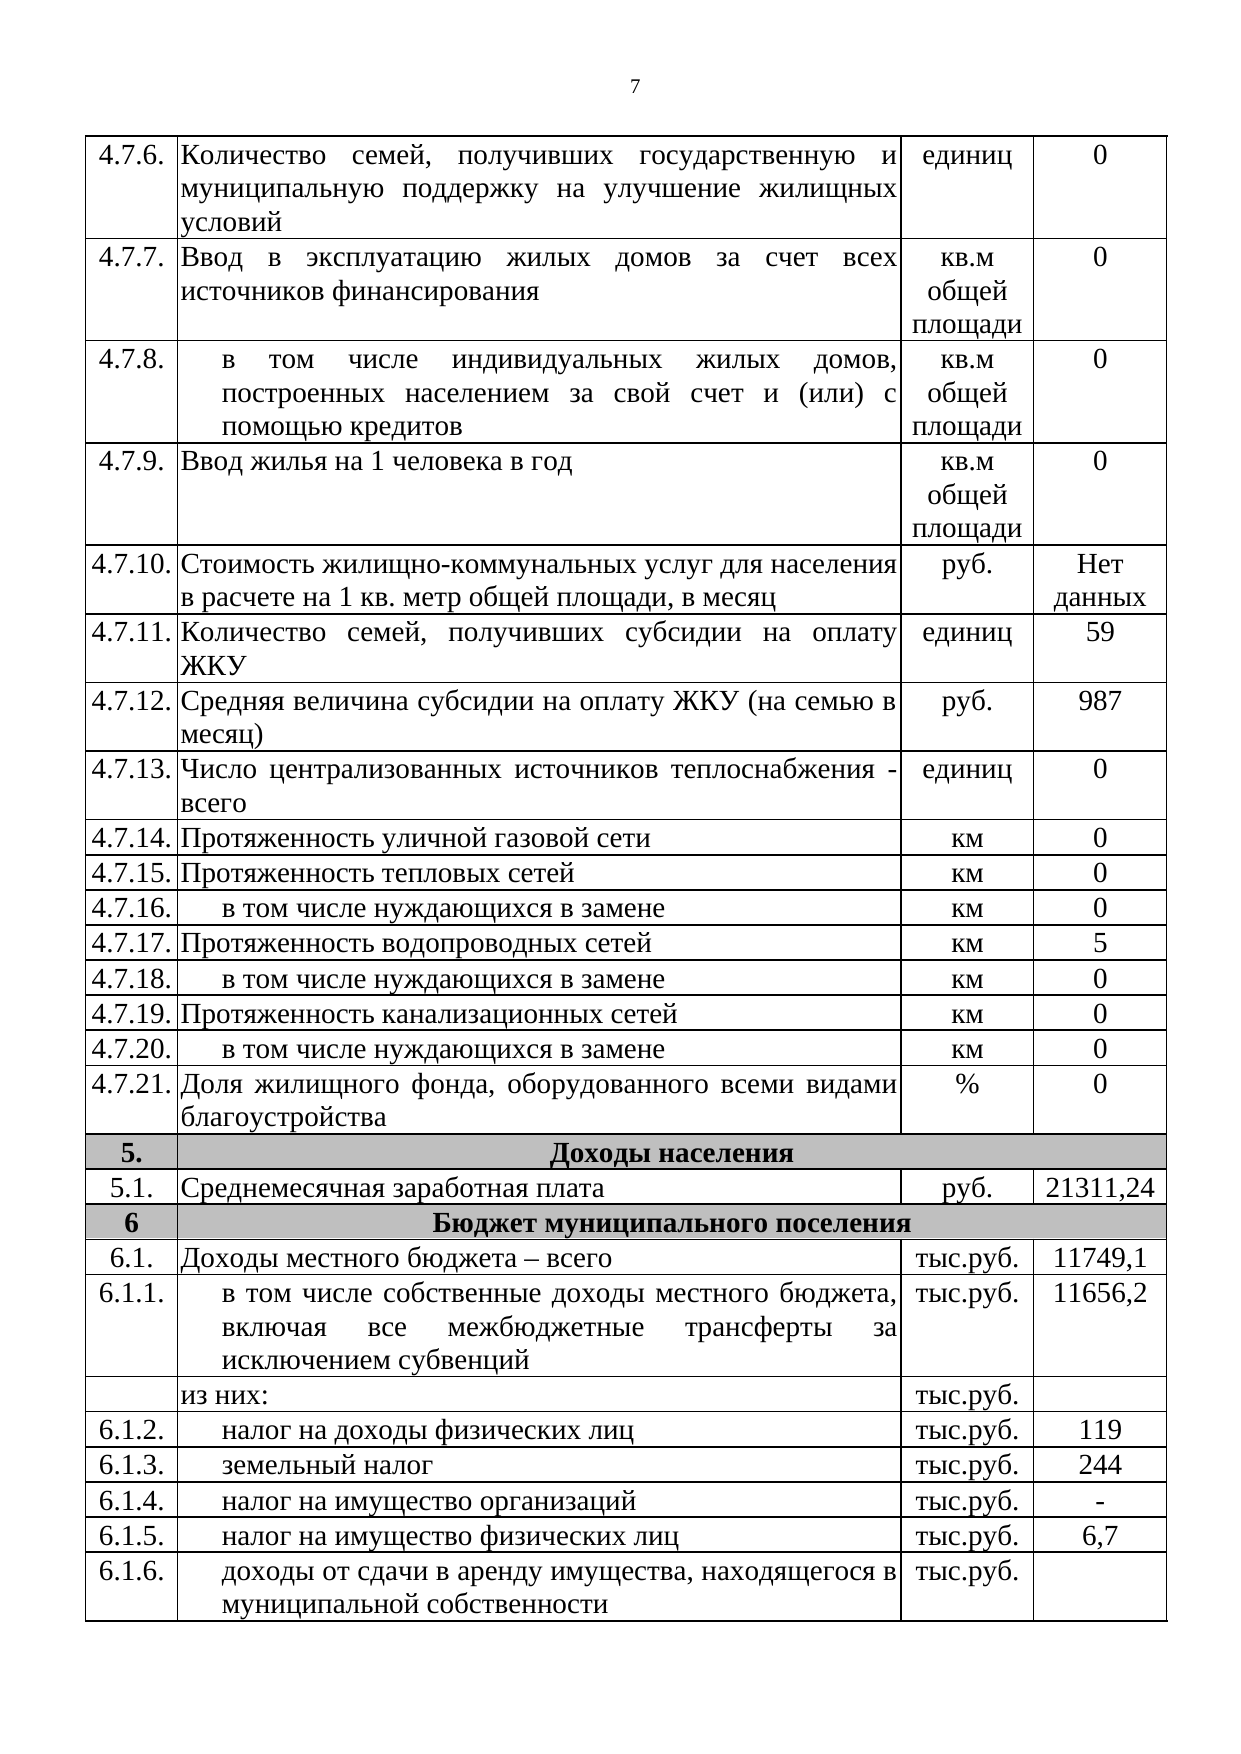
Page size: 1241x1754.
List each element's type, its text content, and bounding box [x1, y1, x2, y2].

table_cell 11656,2 [1034, 1275, 1166, 1376]
table_cell 0 [1034, 820, 1166, 854]
table_cell в том числе нуждающихся в замене [178, 891, 900, 924]
table_cell 4.7.21. [86, 1066, 177, 1133]
table_cell Протяженность тепловых сетей [178, 856, 900, 889]
table_cell 987 [1034, 683, 1166, 750]
table_cell земельный налог [178, 1448, 900, 1481]
table_cell в том числе собственные доходы местного бюджета, включая все межбюджетные трансферты за исключением субвенций [178, 1275, 900, 1376]
table_cell Доходы местного бюджета – всего [178, 1240, 900, 1273]
table_cell 0 [1034, 239, 1166, 340]
table_cell 4.7.14. [86, 820, 177, 854]
table_cell тыс.руб. [902, 1483, 1033, 1516]
table_cell Ввод в эксплуатацию жилых домов за счет всех источников финансирования [178, 239, 900, 340]
table_cell Бюджет муниципального поселения [178, 1205, 1166, 1238]
table_cell [1034, 1377, 1166, 1411]
table_cell единиц [902, 615, 1033, 681]
table_cell в том числе нуждающихся в замене [178, 961, 900, 994]
table_cell 0 [1034, 856, 1166, 889]
table_cell тыс.руб. [902, 1377, 1033, 1411]
table_cell 4.7.12. [86, 683, 177, 750]
table_cell Количество семей, получивших государственную и муниципальную поддержку на улучшение жилищных условий [178, 137, 900, 238]
table_cell км [902, 961, 1033, 994]
table_cell [86, 1377, 177, 1411]
table_cell кв.м общей площади [902, 239, 1033, 340]
table_cell в том числе индивидуальных жилых домов, построенных населением за свой счет и (или) с помощью кредитов [178, 341, 900, 442]
table_cell тыс.руб. [902, 1275, 1033, 1376]
table_cell 0 [1034, 444, 1166, 544]
table_cell 4.7.18. [86, 961, 177, 994]
table_cell 0 [1034, 891, 1166, 924]
table_cell - [1034, 1483, 1166, 1516]
table_cell 6.1. [86, 1240, 177, 1273]
table_cell км [902, 1031, 1033, 1064]
table_cell руб. [902, 683, 1033, 750]
table_cell 6.1.2. [86, 1412, 177, 1446]
table_cell 4.7.11. [86, 615, 177, 681]
table_cell 4.7.13. [86, 752, 177, 819]
table_cell Нет данных [1034, 546, 1166, 613]
table_cell 5.1. [86, 1170, 177, 1203]
table_cell 6 [86, 1205, 177, 1238]
table_cell руб. [902, 546, 1033, 613]
table_cell 4.7.10. [86, 546, 177, 613]
table_cell тыс.руб. [902, 1553, 1033, 1620]
table_cell км [902, 926, 1033, 959]
table_cell км [902, 856, 1033, 889]
table_cell 59 [1034, 615, 1166, 681]
table_cell единиц [902, 752, 1033, 819]
table_cell из них: [178, 1377, 900, 1411]
table_cell км [902, 820, 1033, 854]
table_cell 119 [1034, 1412, 1166, 1446]
table_cell руб. [902, 1170, 1033, 1203]
table_cell 4.7.15. [86, 856, 177, 889]
table_cell 4.7.8. [86, 341, 177, 442]
table_cell 4.7.9. [86, 444, 177, 544]
table_cell 4.7.20. [86, 1031, 177, 1064]
table_cell Ввод жилья на 1 человека в год [178, 444, 900, 544]
table_cell % [902, 1066, 1033, 1133]
table_cell 4.7.6. [86, 137, 177, 238]
table_cell налог на доходы физических лиц [178, 1412, 900, 1446]
table_cell Стоимость жилищно-коммунальных услуг для населения в расчете на 1 кв. метр общей площади, в месяц [178, 546, 900, 613]
table_cell 0 [1034, 961, 1166, 994]
table_cell 11749,1 [1034, 1240, 1166, 1273]
table_cell единиц [902, 137, 1033, 238]
table_cell кв.м общей площади [902, 341, 1033, 442]
table_cell 21311,24 [1034, 1170, 1166, 1203]
table_cell км [902, 996, 1033, 1029]
table_cell 0 [1034, 341, 1166, 442]
table_cell [1034, 1553, 1166, 1620]
table_cell Число централизованных источников теплоснабжения - всего [178, 752, 900, 819]
table_cell Средняя величина субсидии на оплату ЖКУ (на семью в месяц) [178, 683, 900, 750]
table_cell 244 [1034, 1448, 1166, 1481]
table_cell Доля жилищного фонда, оборудованного всеми видами благоустройства [178, 1066, 900, 1133]
table_cell тыс.руб. [902, 1448, 1033, 1481]
table_cell налог на имущество физических лиц [178, 1518, 900, 1551]
table_cell налог на имущество организаций [178, 1483, 900, 1516]
table_cell в том числе нуждающихся в замене [178, 1031, 900, 1064]
table_cell 5 [1034, 926, 1166, 959]
table_cell км [902, 891, 1033, 924]
table_cell 5. [86, 1135, 177, 1168]
table_cell 0 [1034, 752, 1166, 819]
table_cell доходы от сдачи в аренду имущества, находящегося в муниципальной собственности [178, 1553, 900, 1620]
table_cell 0 [1034, 996, 1166, 1029]
table_cell 4.7.17. [86, 926, 177, 959]
table_cell тыс.руб. [902, 1240, 1033, 1273]
table_cell 6,7 [1034, 1518, 1166, 1551]
table_cell 6.1.1. [86, 1275, 177, 1376]
table_cell Количество семей, получивших субсидии на оплату ЖКУ [178, 615, 900, 681]
table_cell 4.7.19. [86, 996, 177, 1029]
table_cell тыс.руб. [902, 1412, 1033, 1446]
table_cell Протяженность водопроводных сетей [178, 926, 900, 959]
table_cell тыс.руб. [902, 1518, 1033, 1551]
table_cell кв.м общей площади [902, 444, 1033, 544]
table_cell Среднемесячная заработная плата [178, 1170, 900, 1203]
table_cell Доходы населения [178, 1135, 1166, 1168]
table_cell 0 [1034, 137, 1166, 238]
table_cell 0 [1034, 1031, 1166, 1064]
table_cell Протяженность уличной газовой сети [178, 820, 900, 854]
table_cell 0 [1034, 1066, 1166, 1133]
table_cell 6.1.5. [86, 1518, 177, 1551]
table_cell 6.1.3. [86, 1448, 177, 1481]
table_cell 4.7.7. [86, 239, 177, 340]
table_cell 6.1.6. [86, 1553, 177, 1620]
table_cell 4.7.16. [86, 891, 177, 924]
table_cell Протяженность канализационных сетей [178, 996, 900, 1029]
table_cell 6.1.4. [86, 1483, 177, 1516]
